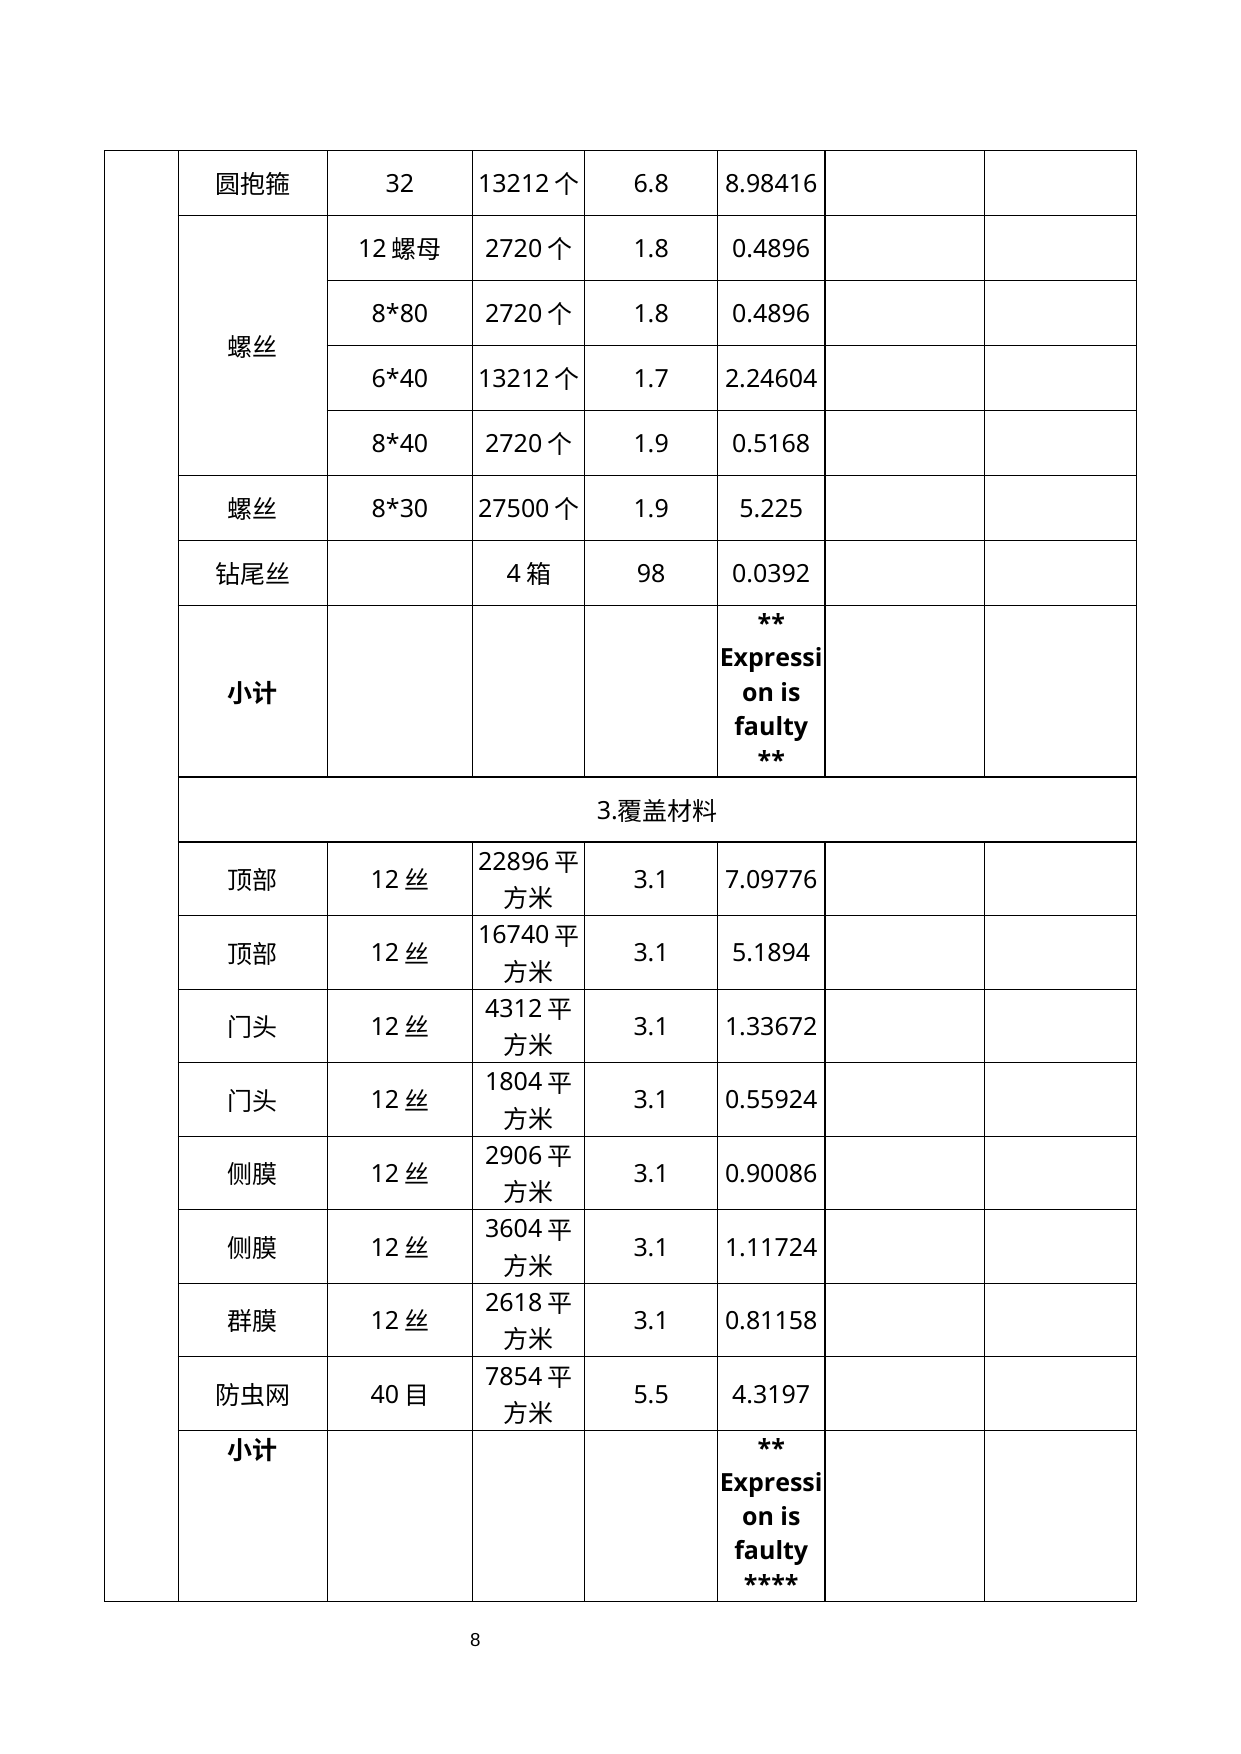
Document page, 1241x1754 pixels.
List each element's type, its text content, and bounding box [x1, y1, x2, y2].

table_cell [985, 843, 1136, 915]
table_cell [985, 346, 1136, 410]
table_cell 3.1 [585, 843, 717, 915]
table_cell 1.11724 [718, 1210, 824, 1283]
table_cell 1804平方米 [473, 1063, 584, 1136]
table_cell 12丝 [328, 1210, 472, 1283]
table_cell [985, 541, 1136, 605]
table_cell [985, 1431, 1136, 1601]
table_cell [826, 216, 984, 280]
table_cell 4.3197 [718, 1357, 824, 1430]
table_cell [985, 151, 1136, 215]
table_cell 螺丝 [179, 216, 327, 475]
table_cell 防虫网 [179, 1357, 327, 1430]
table_cell 2.24604 [718, 346, 824, 410]
table_cell 40目 [328, 1357, 472, 1430]
table_cell [826, 541, 984, 605]
table_cell [826, 1357, 984, 1430]
table_cell [826, 346, 984, 410]
table_cell 6*40 [328, 346, 472, 410]
table_cell [985, 1063, 1136, 1136]
table_cell 5.225 [718, 476, 824, 540]
table_cell 32 [328, 151, 472, 215]
table_cell 小计 [179, 1431, 327, 1601]
table_cell 0.0392 [718, 541, 824, 605]
table_cell 13212个 [473, 151, 584, 215]
table_cell [826, 1284, 984, 1356]
table_cell 7854平方米 [473, 1357, 584, 1430]
table_cell 27500个 [473, 476, 584, 540]
table_cell 3.覆盖材料 [179, 778, 1136, 841]
table_cell 22896平方米 [473, 843, 584, 915]
table_cell [985, 411, 1136, 475]
table_cell 1.9 [585, 411, 717, 475]
table_cell [826, 281, 984, 345]
table_cell 门头 [179, 1063, 327, 1136]
table_cell 3.1 [585, 1063, 717, 1136]
table_cell 侧膜 [179, 1210, 327, 1283]
table_cell 1.33672 [718, 990, 824, 1062]
table_cell 螺丝 [179, 476, 327, 540]
table_cell 8.98416 [718, 151, 824, 215]
table_cell [826, 476, 984, 540]
table_cell 0.4896 [718, 281, 824, 345]
table_cell 12丝 [328, 843, 472, 915]
table_cell 2720个 [473, 281, 584, 345]
table_cell 4箱 [473, 541, 584, 605]
table_cell 2720个 [473, 216, 584, 280]
table_cell 0.5168 [718, 411, 824, 475]
table_cell 18.6284 [718, 606, 824, 776]
table_cell [826, 151, 984, 215]
table_cell [985, 1137, 1136, 1209]
table_cell 侧膜 [179, 1137, 327, 1209]
table_cell [826, 1063, 984, 1136]
table_cell 12丝 [328, 990, 472, 1062]
table_cell [985, 916, 1136, 988]
table_cell [328, 1431, 472, 1601]
table_cell 1.9 [585, 476, 717, 540]
table_cell [826, 1431, 984, 1601]
table_cell 0.4896 [718, 216, 824, 280]
table_cell [826, 843, 984, 915]
table_cell 钻尾丝 [179, 541, 327, 605]
table_cell [826, 606, 984, 776]
table_cell [985, 606, 1136, 776]
table_cell [826, 916, 984, 988]
table_cell 0.55924 [718, 1063, 824, 1136]
table_cell 6.8 [585, 151, 717, 215]
table_cell [585, 1431, 717, 1601]
table_cell 3.1 [585, 990, 717, 1062]
table_cell 3.1 [585, 1210, 717, 1283]
table_cell 98 [585, 541, 717, 605]
table_cell [585, 606, 717, 776]
table_cell [826, 1210, 984, 1283]
table_cell [985, 1210, 1136, 1283]
table_cell 1.8 [585, 281, 717, 345]
table_cell [985, 990, 1136, 1062]
table_cell 群膜 [179, 1284, 327, 1356]
table_cell 0.81158 [718, 1284, 824, 1356]
table_cell 3.1 [585, 1284, 717, 1356]
table_cell 7.09776 [718, 843, 824, 915]
table_cell 12丝 [328, 1284, 472, 1356]
table_cell 1.7 [585, 346, 717, 410]
table_cell 2720个 [473, 411, 584, 475]
table_cell [328, 541, 472, 605]
table_cell 8*80 [328, 281, 472, 345]
table_cell 12螺母 [328, 216, 472, 280]
table_cell 3.1 [585, 916, 717, 988]
table_cell 12丝 [328, 916, 472, 988]
table_cell 5.5 [585, 1357, 717, 1430]
table_cell 门头 [179, 990, 327, 1062]
table_cell 1.8 [585, 216, 717, 280]
table_cell 圆抱箍 [179, 151, 327, 215]
table_cell 2906平方米 [473, 1137, 584, 1209]
table_cell [985, 1357, 1136, 1430]
table_cell 21.3325 [718, 1431, 824, 1601]
table_cell [985, 1284, 1136, 1356]
table_cell [985, 216, 1136, 280]
table_cell 8*30 [328, 476, 472, 540]
table_cell 0.90086 [718, 1137, 824, 1209]
table_cell [985, 281, 1136, 345]
table_cell 小计 [179, 606, 327, 776]
table_cell 5.1894 [718, 916, 824, 988]
table_cell 12丝 [328, 1063, 472, 1136]
table_cell 8*40 [328, 411, 472, 475]
table_cell 2618平方米 [473, 1284, 584, 1356]
table_cell 顶部 [179, 843, 327, 915]
table_cell 12丝 [328, 1137, 472, 1209]
table_cell [473, 1431, 584, 1601]
table_cell 顶部 [179, 916, 327, 988]
table_cell 4312平方米 [473, 990, 584, 1062]
table_cell [826, 411, 984, 475]
table_cell [473, 606, 584, 776]
table_cell [985, 476, 1136, 540]
table_cell 3604平方米 [473, 1210, 584, 1283]
table_cell 16740平方米 [473, 916, 584, 988]
table_cell 13212个 [473, 346, 584, 410]
table_cell 3.1 [585, 1137, 717, 1209]
table_cell [328, 606, 472, 776]
table_cell [826, 1137, 984, 1209]
table_cell [826, 990, 984, 1062]
